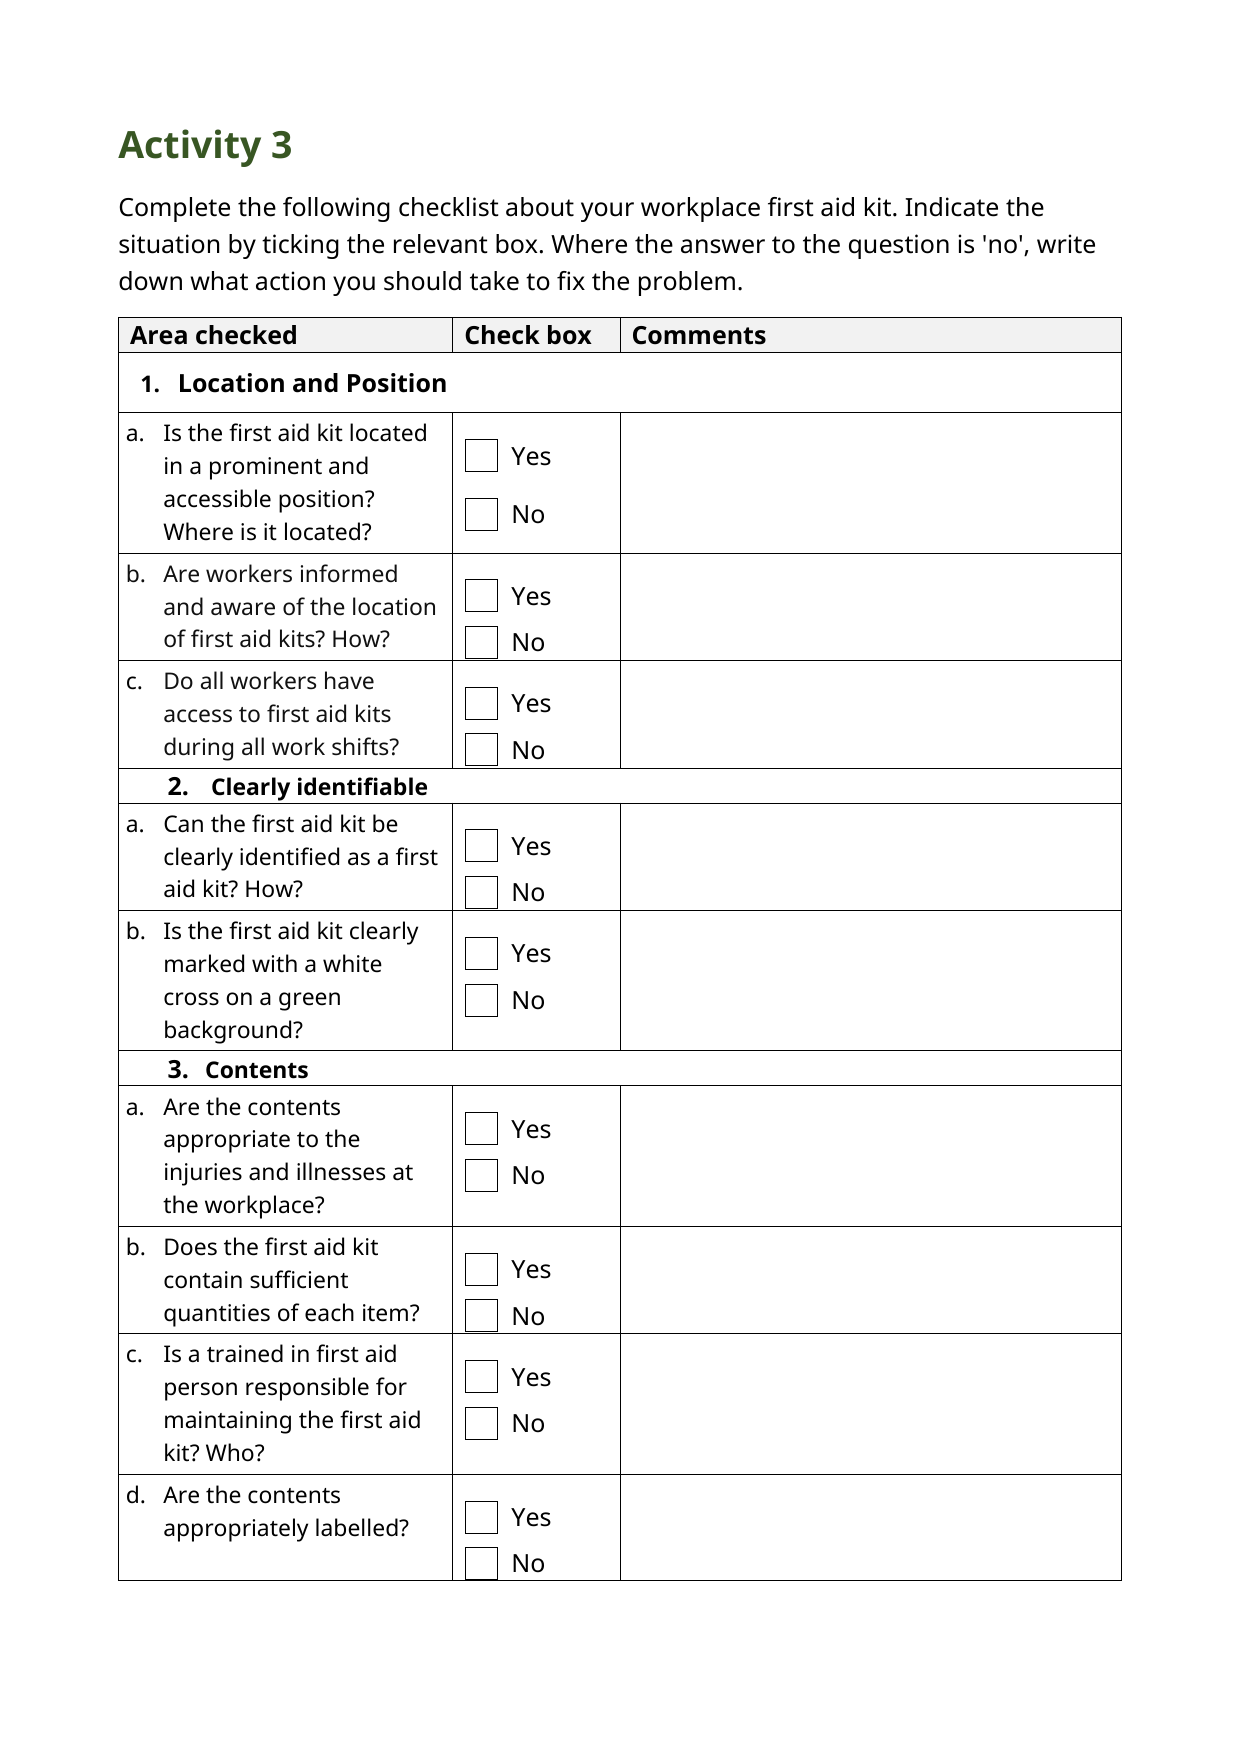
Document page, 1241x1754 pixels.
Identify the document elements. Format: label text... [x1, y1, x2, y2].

table_cell [621, 911, 1121, 1050]
table_cell Are the contents appropriate to the injuries and illnesses at the workplace? [119, 1086, 452, 1226]
text Complete the following checklist about your workplace first aid kit. Indicate the situation by ticking the relevant box. Where the answer to the question is 'no', write down what action you should take to fix the problem. [118, 190, 1122, 297]
table_cell Yes No [453, 1086, 620, 1226]
table_cell Contents [119, 1051, 1121, 1085]
table_header Check box [453, 318, 620, 352]
table_cell [621, 413, 1121, 552]
table_cell Yes No [453, 1475, 620, 1580]
table_cell Yes No [453, 554, 620, 660]
table_cell [621, 1086, 1121, 1226]
table_cell [621, 1334, 1121, 1473]
table_cell Clearly identifiable [119, 769, 1121, 802]
table_cell Yes No [453, 413, 620, 552]
table_cell [621, 1475, 1121, 1580]
table_cell Are the contents appropriately labelled? [119, 1475, 452, 1580]
table_cell [621, 804, 1121, 910]
table_cell Are workers informed and aware of the location of first aid kits? How? [119, 554, 452, 660]
table_header Comments [621, 318, 1121, 352]
table_cell Yes No [453, 804, 620, 910]
table_cell Yes No [453, 911, 620, 1050]
table_cell [621, 661, 1121, 767]
table_header Area checked [119, 318, 452, 352]
table_cell Is the first aid kit clearly marked with a white cross on a green background? [119, 911, 452, 1050]
table_cell Can the first aid kit be clearly identified as a first aid kit? How? [119, 804, 452, 910]
table_cell Location and Position [119, 353, 1121, 412]
table_cell [621, 554, 1121, 660]
table_cell Is a trained in first aid person responsible for maintaining the first aid kit? Who? [119, 1334, 452, 1473]
table_cell Do all workers have access to first aid kits during all work shifts? [119, 661, 452, 767]
table_cell Yes No [453, 1334, 620, 1473]
table_cell [621, 1227, 1121, 1333]
table_cell Is the first aid kit located in a prominent and accessible position? Where is it located? [119, 413, 452, 552]
table_cell Yes No [453, 1227, 620, 1333]
table_cell Yes No [453, 661, 620, 767]
text Activity 3 [118, 118, 1122, 169]
table_cell Does the first aid kit contain sufficient quantities of each item? [119, 1227, 452, 1333]
